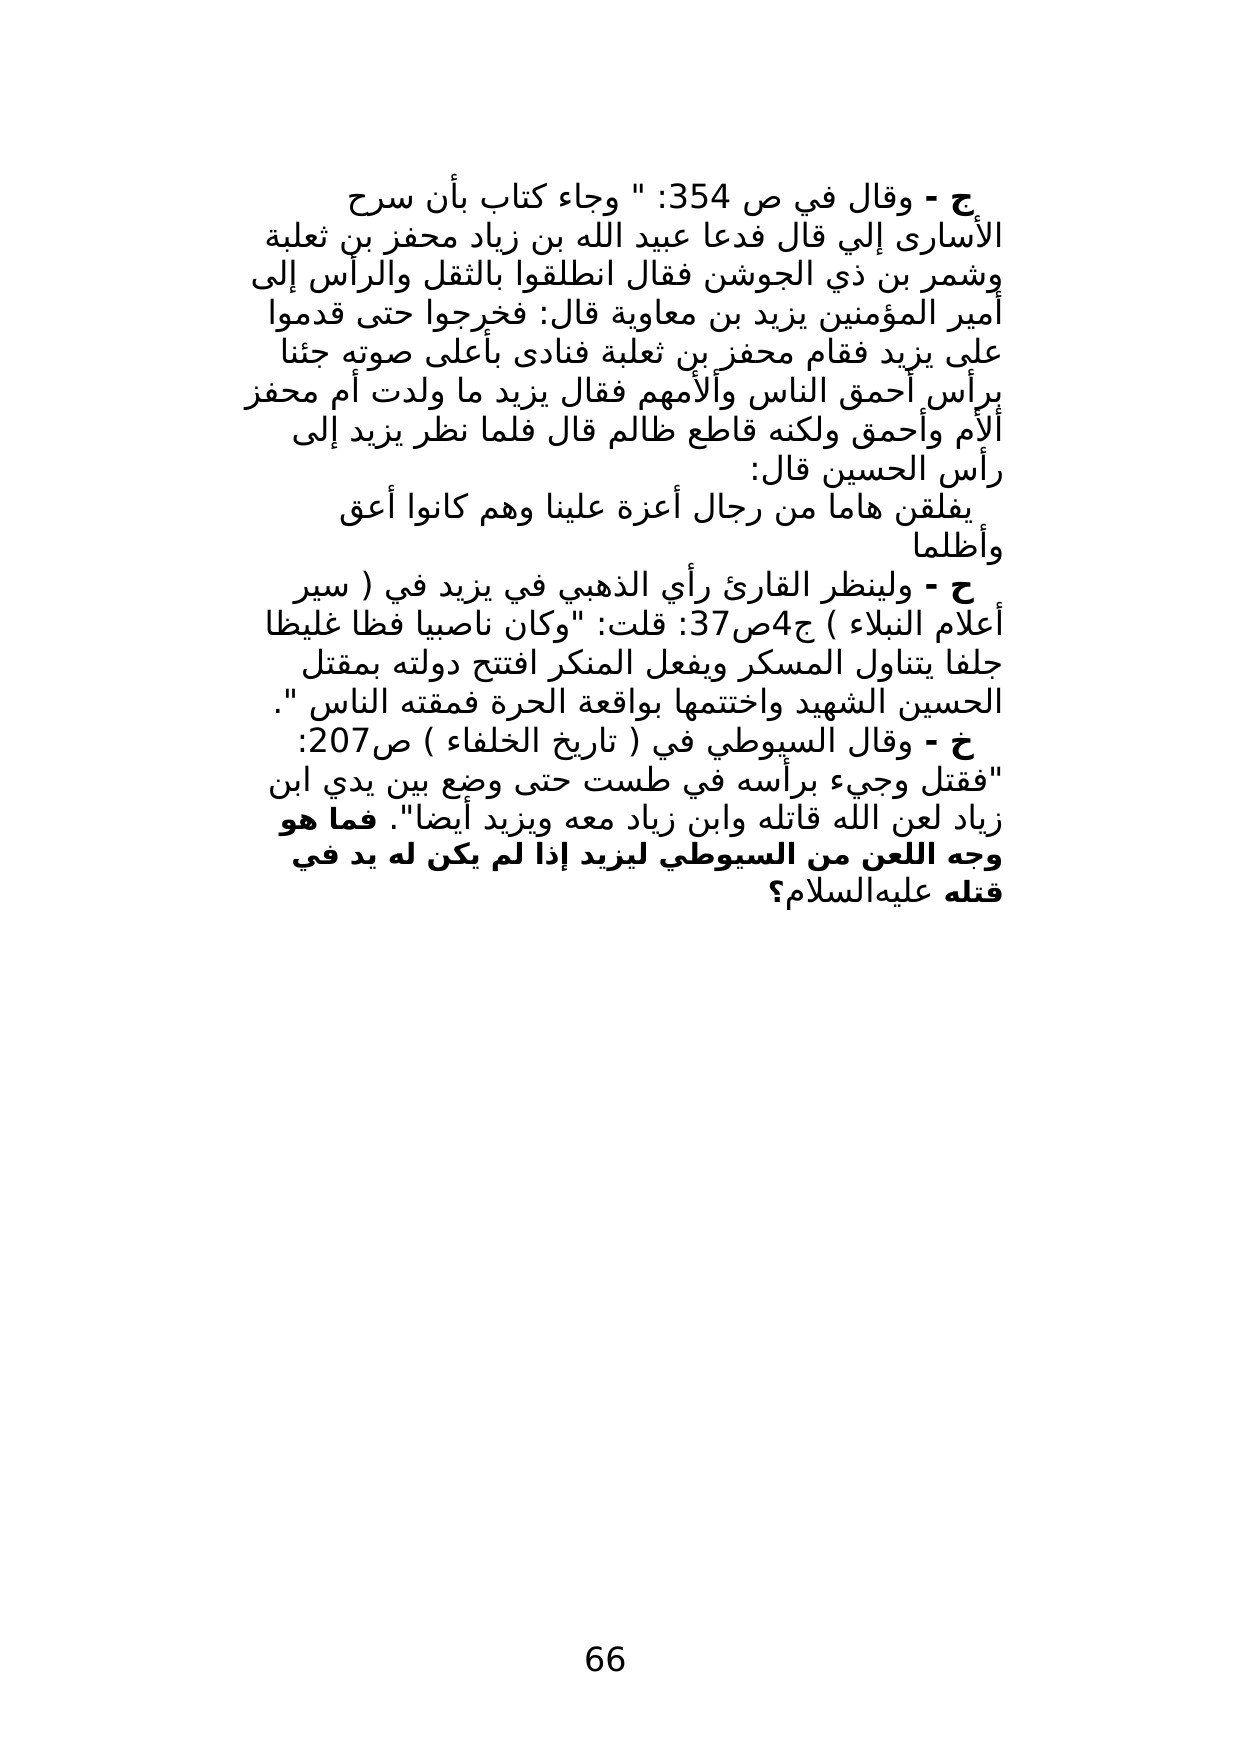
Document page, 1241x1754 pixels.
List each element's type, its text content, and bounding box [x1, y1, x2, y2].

text يفلقن هاما من رجال أعزة علينا وهم كانوا أعق وأظلما [236, 488, 1004, 566]
text ح ‌- ولينظر القارئ رأي الذهبي في يزيد في ( سير أعلام النبلاء ) ج4ص37: قلت: "وكان ناصبيا فظا غليظا جلفا يتناول المسكر ويفعل المنكر افتتح دولته بمقتل الحسين الشهيد واختتمها بواقعة الحرة فمقته الناس ". [236, 566, 1004, 721]
text خ ‌- وقال السيوطي في ( تاريخ الخلفاء ) ص207: "فقتل وجيء برأسه في طست حتى وضع بين يدي ابن زياد لعن الله قاتله وابن زياد معه ويزيد أيضا". فما هو وجه اللعن من السيوطي ليزيد إذا لم يكن له يد في قتله عليه‌السلام؟ [236, 721, 1004, 911]
text ج ‌- وقال في ص 354: " وجاء كتاب بأن سرح الأسارى إلي قال فدعا عبيد الله بن زياد محفز بن ثعلبة وشمر بن ذي الجوشن فقال انطلقوا بالثقل والرأس إلى أمير المؤمنين يزيد بن معاوية قال: فخرجوا حتى قدموا على يزيد فقام محفز بن ثعلبة فنادى بأعلى صوته جئنا برأس أحمق الناس وألأمهم فقال يزيد ما ولدت أم محفز ألأم وأحمق ولكنه قاطع ظالم قال فلما نظر يزيد إلى رأس الحسين قال: [236, 177, 1004, 488]
